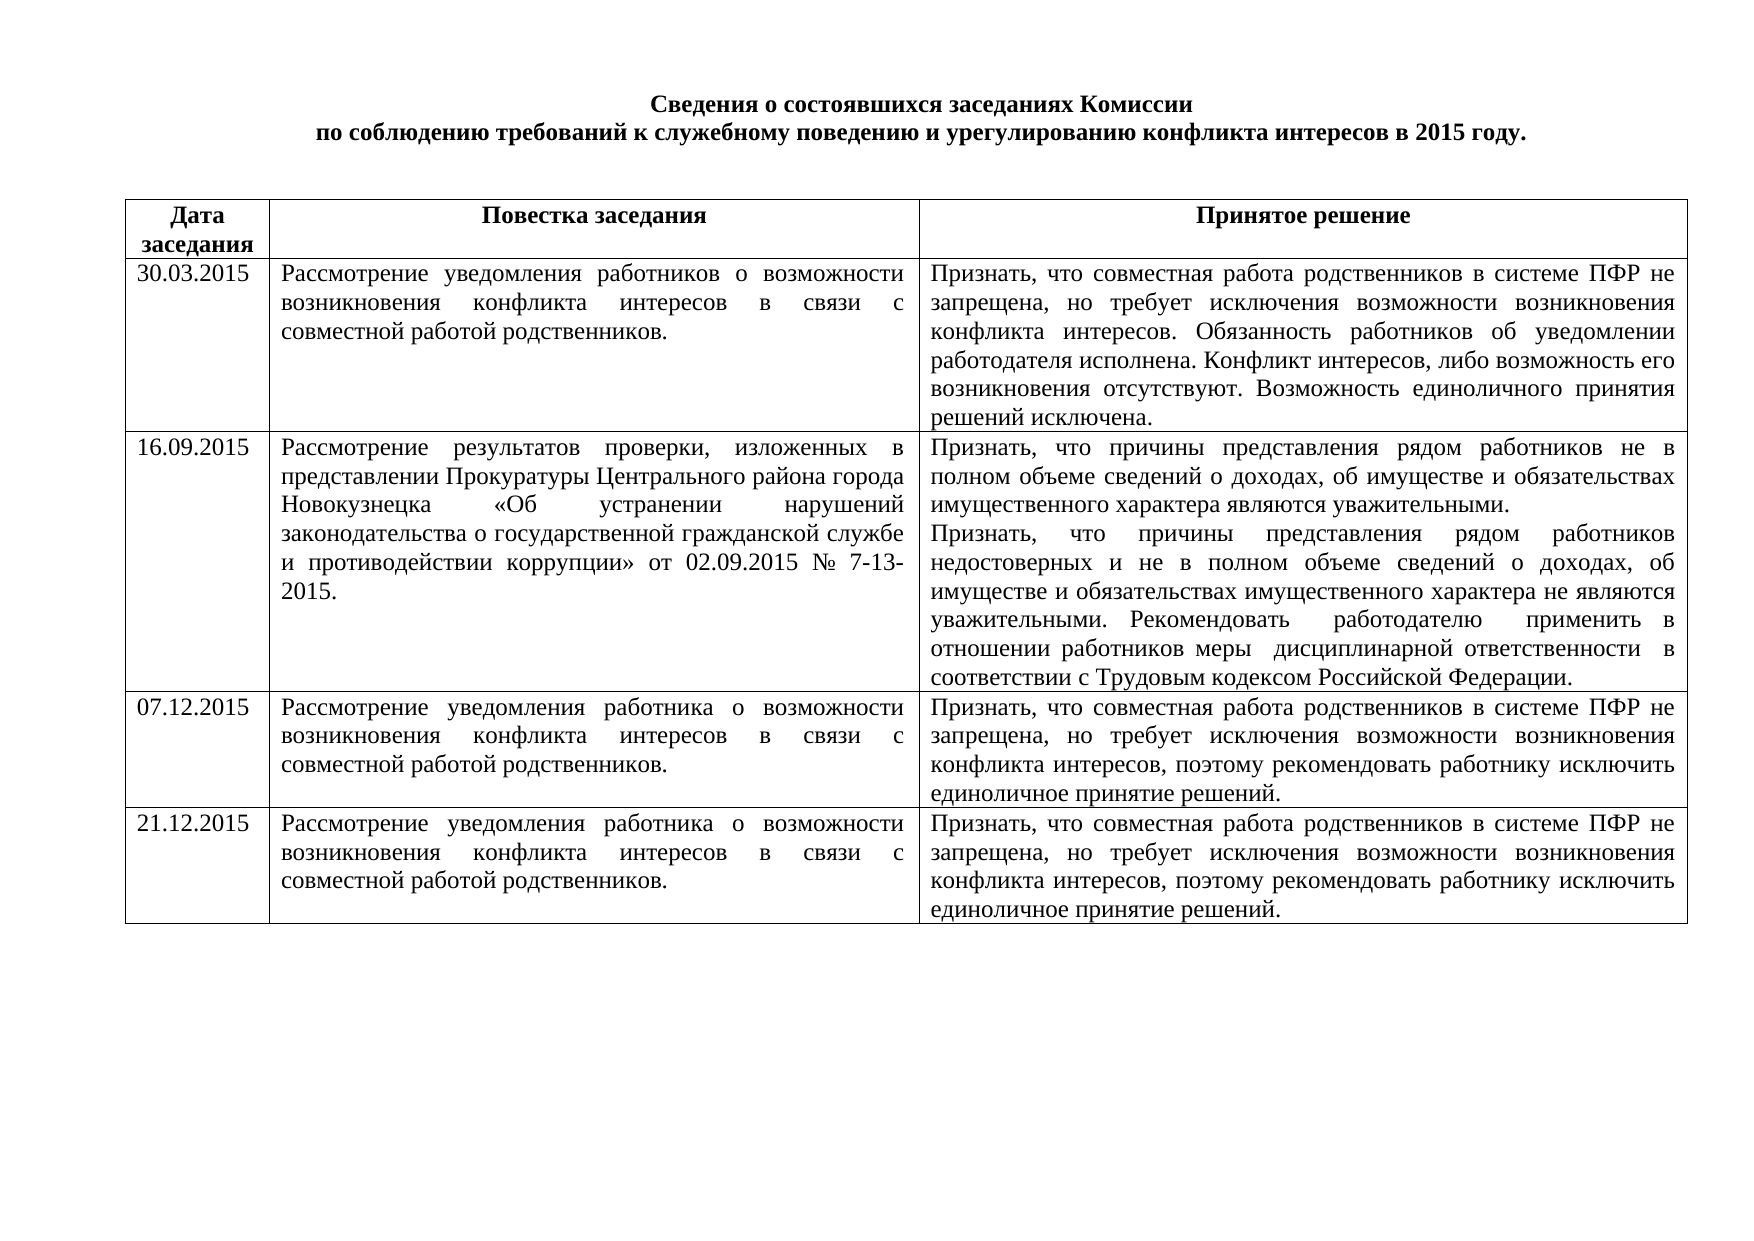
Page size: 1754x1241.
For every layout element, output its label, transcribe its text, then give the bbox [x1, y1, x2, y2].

table_cell Признать, что совместная работа родственников в системе ПФР не запрещена, но требует исключения возможности возникновения конфликта интересов, поэтому рекомендовать работнику исключить единоличное принятие решений. [920, 692, 1687, 807]
table_cell 21.12.2015 [126, 808, 269, 923]
text по соблюдению требований к служебному поведению и урегулированию конфликта интересов в 2015 году. [148, 117, 1695, 146]
table_cell Признать, что совместная работа родственников в системе ПФР не запрещена, но требует исключения возможности возникновения конфликта интересов, поэтому рекомендовать работнику исключить единоличное принятие решений. [920, 808, 1687, 923]
table_cell Рассмотрение уведомления работников о возможности возникновения конфликта интересов в связи с совместной работой родственников. [270, 259, 919, 431]
table_cell Признать, что совместная работа родственников в системе ПФР не запрещена, но требует исключения возможности возникновения конфликта интересов. Обязанность работников об уведомлении работодателя исполнена. Конфликт интересов, либо возможность его возникновения отсутствуют. Возможность единоличного принятия решений исключена. [920, 259, 1687, 431]
text Сведения о состоявшихся заседаниях Комиссии [148, 89, 1695, 117]
table_cell Рассмотрение уведомления работника о возможности возникновения конфликта интересов в связи с совместной работой родственников. [270, 692, 919, 807]
table_cell 16.09.2015 [126, 432, 269, 691]
table_header Повестка заседания [270, 200, 919, 257]
table_cell 07.12.2015 [126, 692, 269, 807]
table_header Принятое решение [920, 200, 1687, 257]
table_header Дата заседания [126, 200, 269, 257]
table_cell Рассмотрение результатов проверки, изложенных в представлении Прокуратуры Центрального района города Новокузнецка «Об устранении нарушений законодательства о государственной гражданской службе и противодействии коррупции» от 02.09.2015 № 7-13-2015. [270, 432, 919, 691]
table_cell Рассмотрение уведомления работника о возможности возникновения конфликта интересов в связи с совместной работой родственников. [270, 808, 919, 923]
table_cell Признать, что причины представления рядом работников не в полном объеме сведений о доходах, об имуществе и обязательствах имущественного характера являются уважительными. Признать, что причины представления рядом работников недостоверных и не в полном объеме сведений о доходах, об имуществе и обязательствах имущественного характера не являются уважительными. Рекомендовать работодателю применить в отношении работников меры дисциплинарной ответственности в соответствии с Трудовым кодексом Российской Федерации. [920, 432, 1687, 691]
table_cell 30.03.2015 [126, 259, 269, 431]
